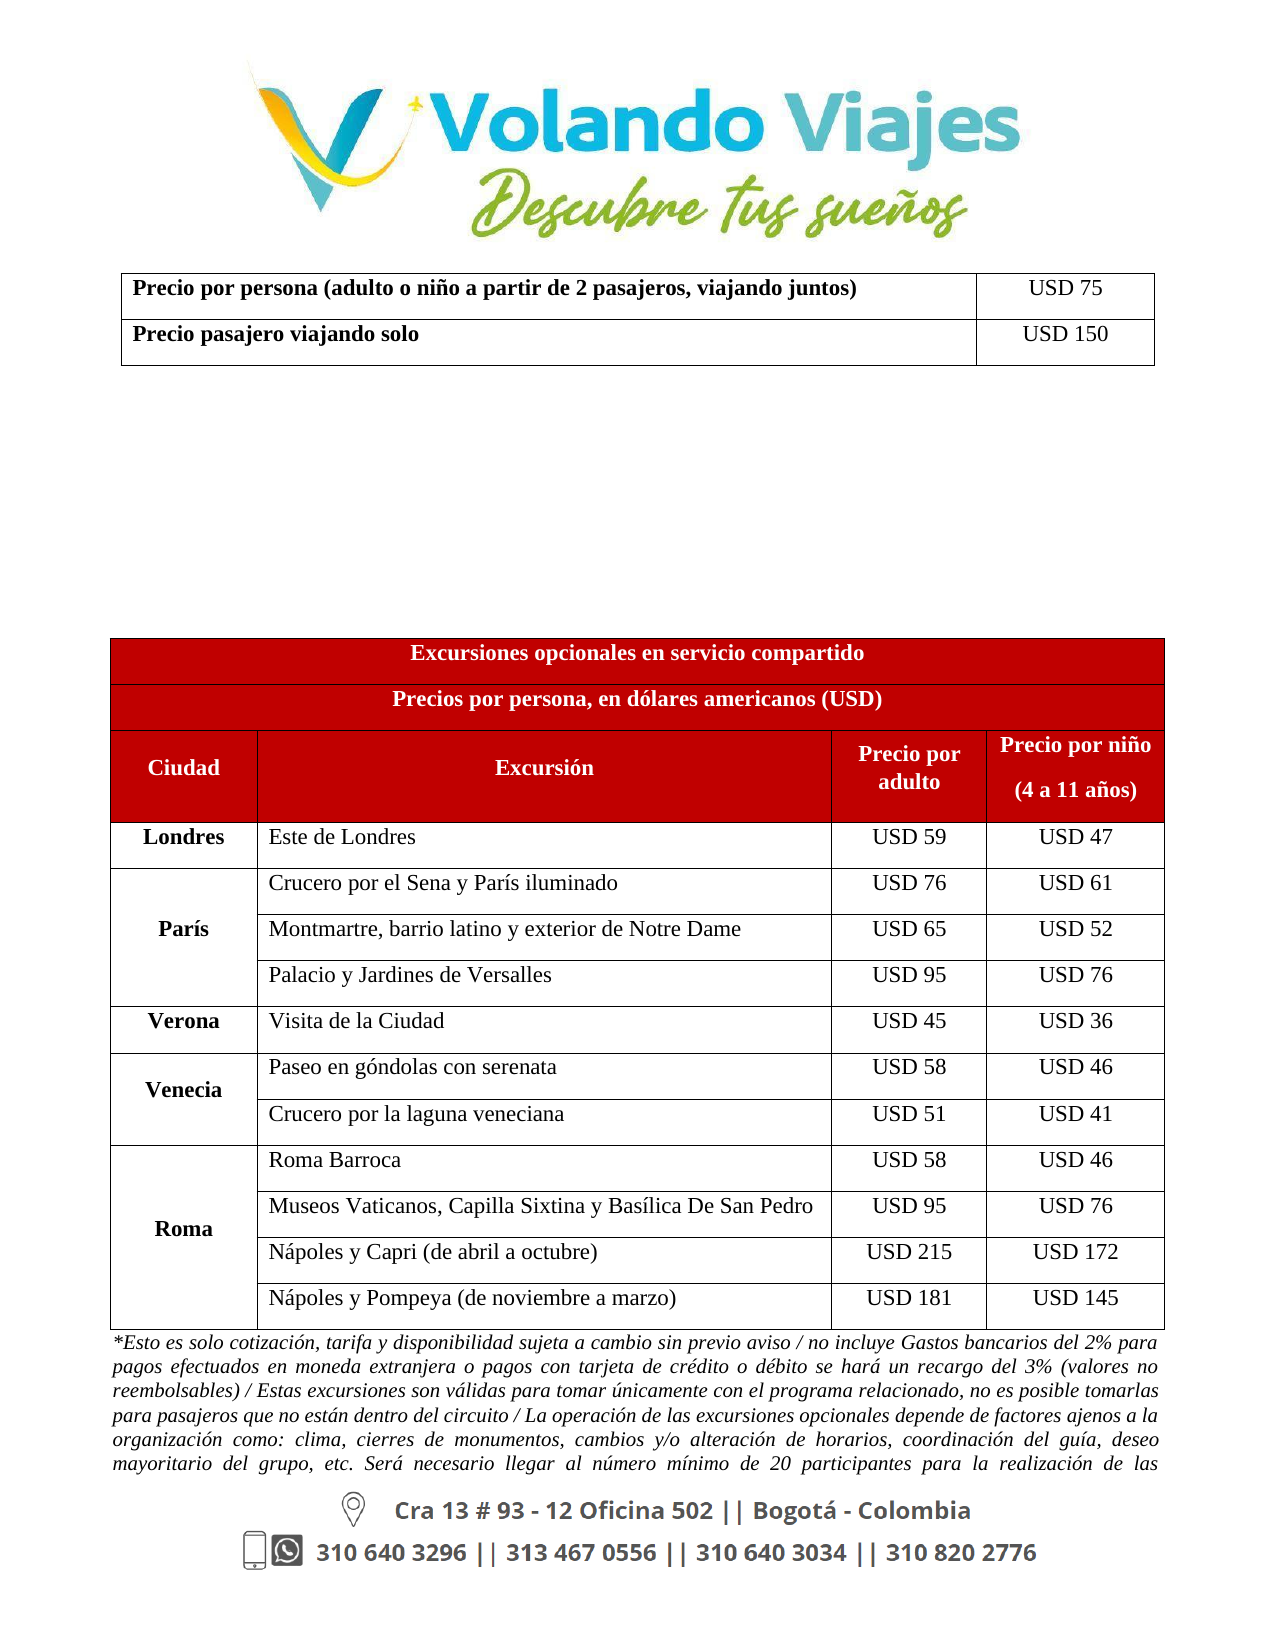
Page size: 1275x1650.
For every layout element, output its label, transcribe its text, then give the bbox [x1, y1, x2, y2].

table_cell USD 65 [832, 915, 986, 960]
table_cell USD 172 [987, 1238, 1164, 1283]
table_cell Precio pasajero viajando solo [122, 320, 976, 365]
table_cell Nápoles y Capri (de abril a octubre) [258, 1238, 831, 1283]
table_cell Precio por adulto [832, 731, 986, 822]
table_cell USD 76 [987, 961, 1164, 1006]
table_cell USD 95 [832, 1192, 986, 1237]
table_cell Precio por persona (adulto o niño a partir de 2 pasajeros, viajando juntos) [122, 274, 976, 319]
table_cell USD 145 [987, 1284, 1164, 1329]
table_cell USD 75 [977, 274, 1154, 319]
table_cell Este de Londres [258, 823, 831, 868]
table_cell Montmartre, barrio latino y exterior de Notre Dame [258, 915, 831, 960]
table_cell Palacio y Jardines de Versalles [258, 961, 831, 1006]
table_cell Nápoles y Pompeya (de noviembre a marzo) [258, 1284, 831, 1329]
table_cell USD 52 [987, 915, 1164, 960]
table_cell USD 61 [987, 869, 1164, 914]
table_cell USD 47 [987, 823, 1164, 868]
table_cell Crucero por la laguna veneciana [258, 1100, 831, 1145]
table_cell USD 41 [987, 1100, 1164, 1145]
table_cell Excursión [258, 731, 831, 822]
table_cell Museos Vaticanos, Capilla Sixtina y Basílica De San Pedro [258, 1192, 831, 1237]
picture [238, 41, 1037, 245]
table_cell USD 59 [832, 823, 986, 868]
table_cell USD 46 [987, 1054, 1164, 1098]
table_cell USD 45 [832, 1007, 986, 1052]
table_cell USD 36 [987, 1007, 1164, 1052]
table_cell USD 58 [832, 1054, 986, 1098]
table_cell Roma [111, 1146, 257, 1329]
table_cell Visita de la Ciudad [258, 1007, 831, 1052]
table_cell USD 95 [832, 961, 986, 1006]
table_cell USD 150 [977, 320, 1154, 365]
table_header Excursiones opcionales en servicio compartido [111, 639, 1164, 684]
table_cell Roma Barroca [258, 1146, 831, 1191]
table_cell USD 46 [987, 1146, 1164, 1191]
table_cell Ciudad [111, 731, 257, 822]
table_cell USD 76 [832, 869, 986, 914]
table_cell Precios por persona, en dólares americanos (USD) [111, 685, 1164, 730]
picture [234, 1475, 1041, 1581]
table_cell Verona [111, 1007, 257, 1052]
table_cell Londres [111, 823, 257, 868]
table_cell París [111, 869, 257, 1006]
table_cell Paseo en góndolas con serenata [258, 1054, 831, 1098]
table_cell USD 58 [832, 1146, 986, 1191]
table_cell Crucero por el Sena y París iluminado [258, 869, 831, 914]
table_cell Venecia [111, 1054, 257, 1145]
table_cell Precio por niño (4 a 11 años) [987, 731, 1164, 822]
table_cell USD 181 [832, 1284, 986, 1329]
table_cell USD 51 [832, 1100, 986, 1145]
table_cell USD 215 [832, 1238, 986, 1283]
table_cell USD 76 [987, 1192, 1164, 1237]
